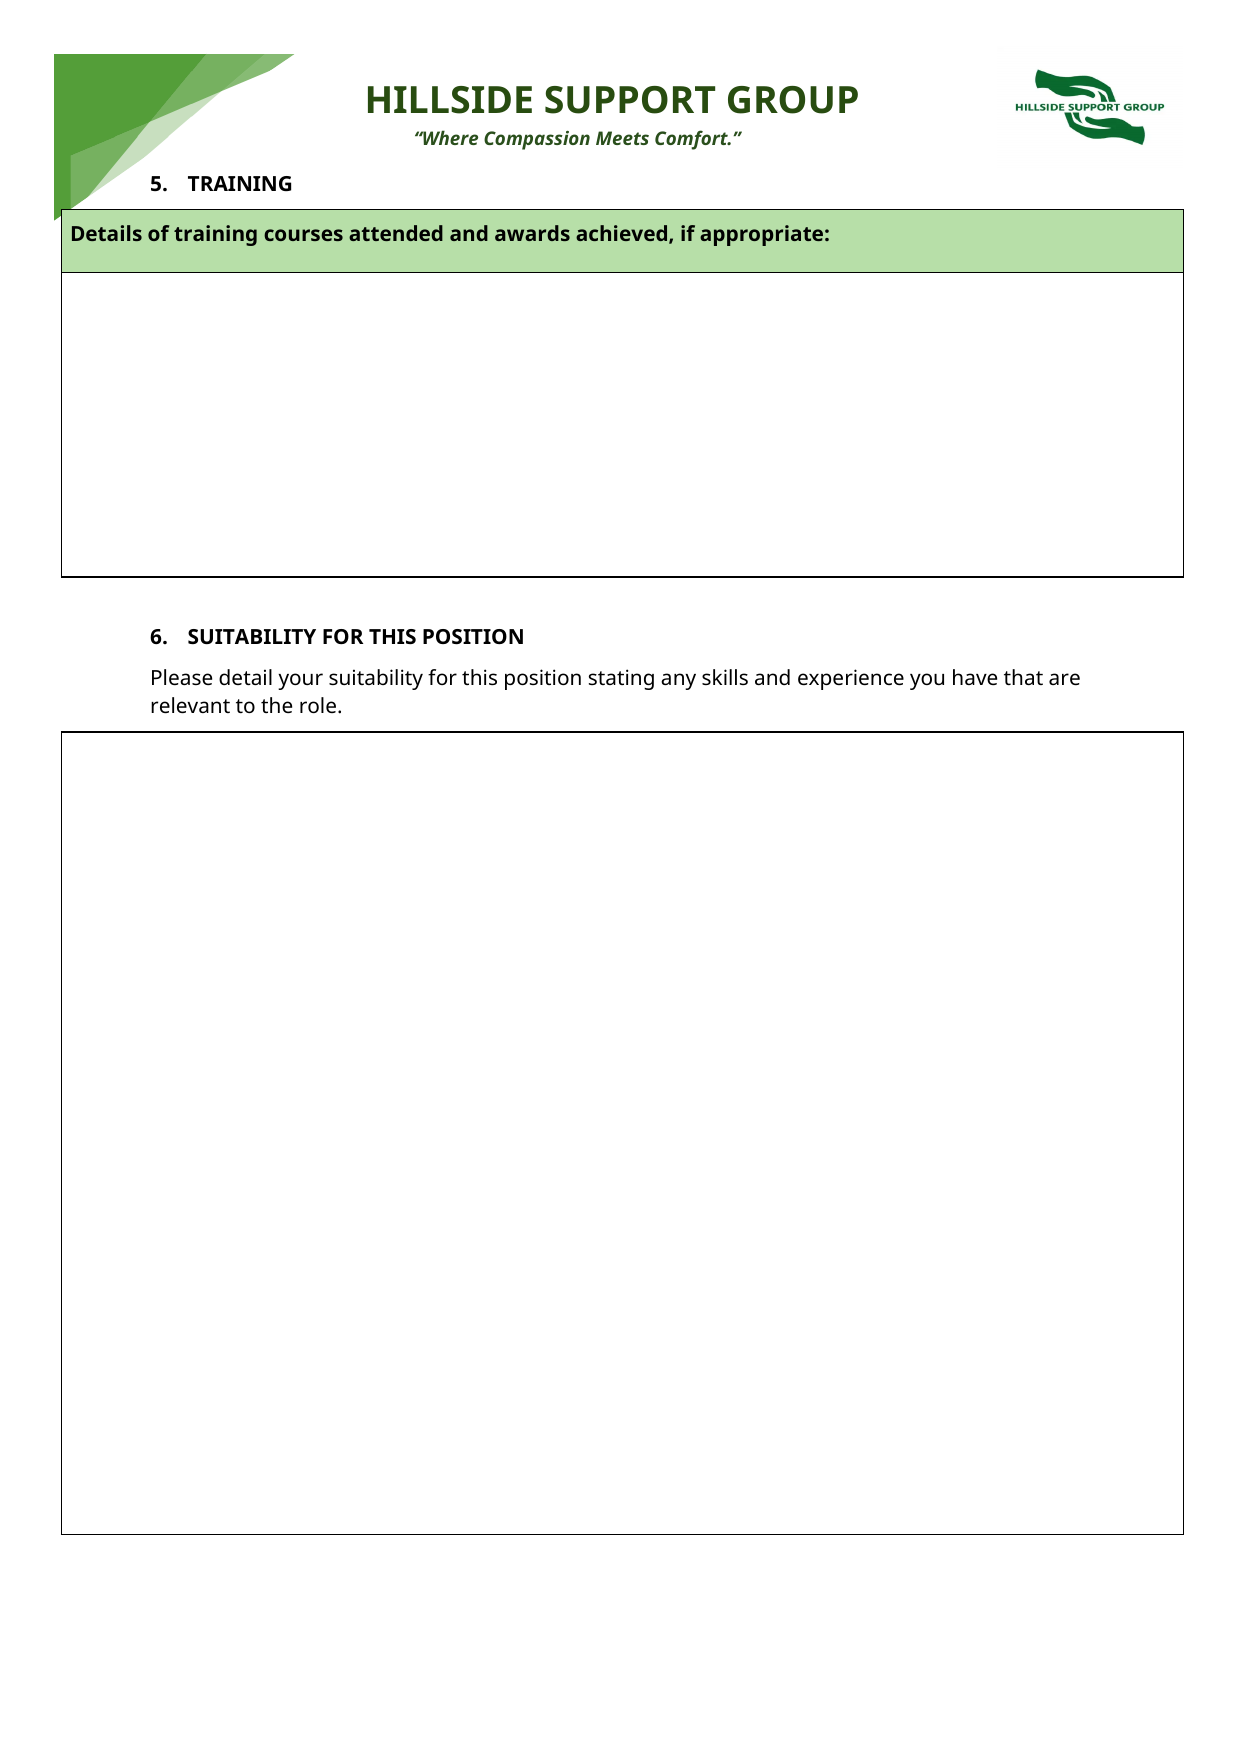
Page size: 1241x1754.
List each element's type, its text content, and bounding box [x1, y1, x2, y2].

table_cell [62, 273, 1183, 576]
table_header [62, 733, 1183, 1533]
picture [70, 52, 313, 209]
text 5. TRAINING [150, 169, 1090, 197]
text Please detail your suitability for this position stating any skills and experience you have that are relevant to the role. [150, 663, 1090, 719]
picture [997, 46, 1183, 168]
text 6. SUITABILITY FOR THIS POSITION [150, 622, 1090, 651]
table_header Details of training courses attended and awards achieved, if appropriate: [62, 210, 1183, 272]
